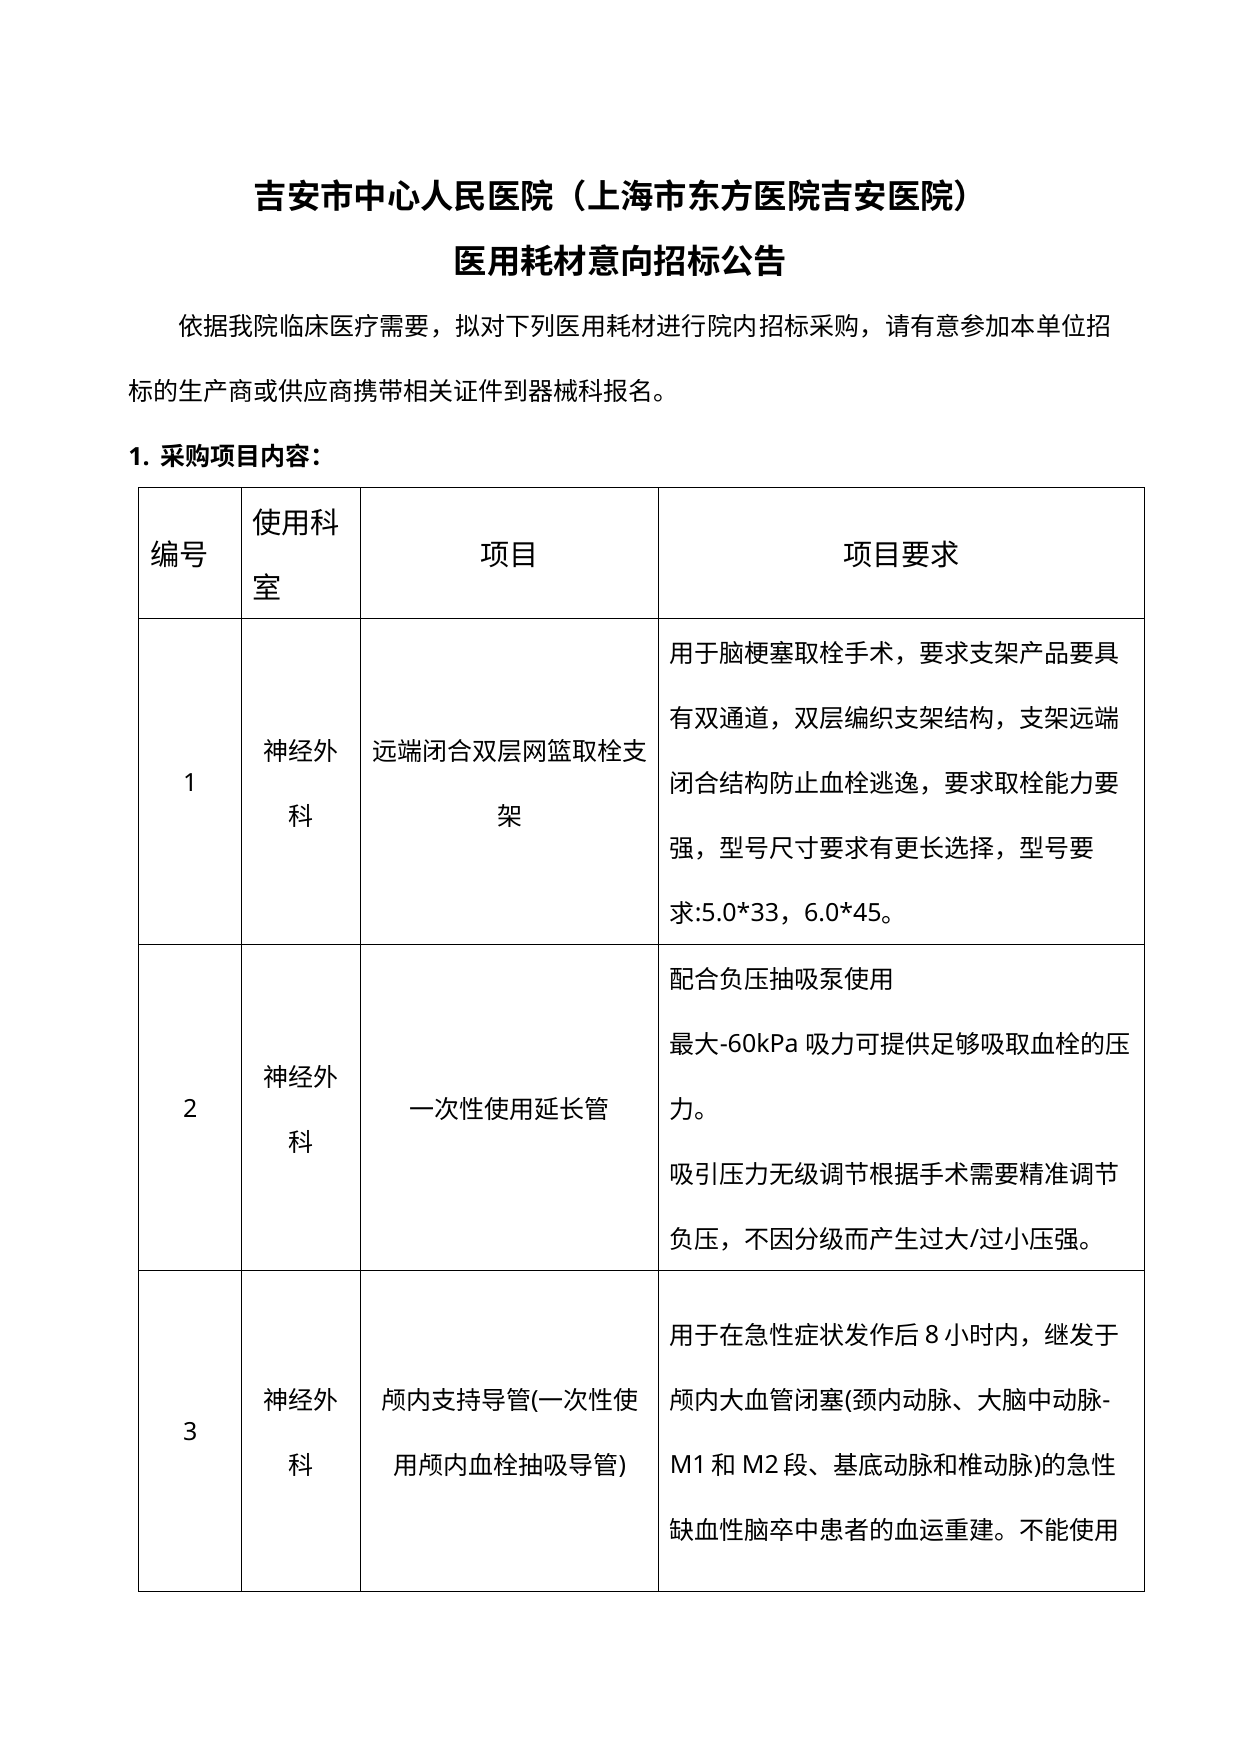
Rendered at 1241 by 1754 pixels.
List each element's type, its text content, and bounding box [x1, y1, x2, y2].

list 采购项目内容： [128, 422, 1112, 487]
table_cell 一次性使用延长管 [361, 945, 658, 1270]
table_cell 1 [139, 619, 241, 944]
table_cell 神经外科 [242, 619, 360, 944]
table_cell 2 [139, 945, 241, 1270]
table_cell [659, 1271, 1144, 1591]
table_header 编号 [139, 488, 241, 618]
table_header 使用科室 [242, 488, 360, 618]
table_header 项目要求 [659, 488, 1144, 618]
text 吉安市中心人民医院（上海市东方医院吉安医院） [128, 162, 1112, 227]
table_cell 远端闭合双层网篮取栓支架 [361, 619, 658, 944]
table_header 项目 [361, 488, 658, 618]
table_cell 3 [139, 1271, 241, 1591]
text 依据我院临床医疗需要，拟对下列医用耗材进行院内招标采购，请有意参加本单位招标的生产商或供应商携带相关证件到器械科报名。 [128, 292, 1112, 422]
table_cell 神经外科 [242, 1271, 360, 1591]
table_cell 用于脑梗塞取栓手术，要求支架产品要具有双通道，双层编织支架结构，支架远端闭合结构防止血栓逃逸，要求取栓能力要强，型号尺寸要求有更长选择，型号要求:5.0*33，6.0*45。 [659, 619, 1144, 944]
table_cell 神经外科 [242, 945, 360, 1270]
text 医用耗材意向招标公告 [128, 227, 1112, 292]
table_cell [361, 1271, 658, 1591]
table_cell 配合负压抽吸泵使用 最大-60kPa 吸力可提供足够吸取血栓的压力。 吸引压力无级调节根据手术需要精准调节负压，不因分级而产生过大/过小压强。 [659, 945, 1144, 1270]
